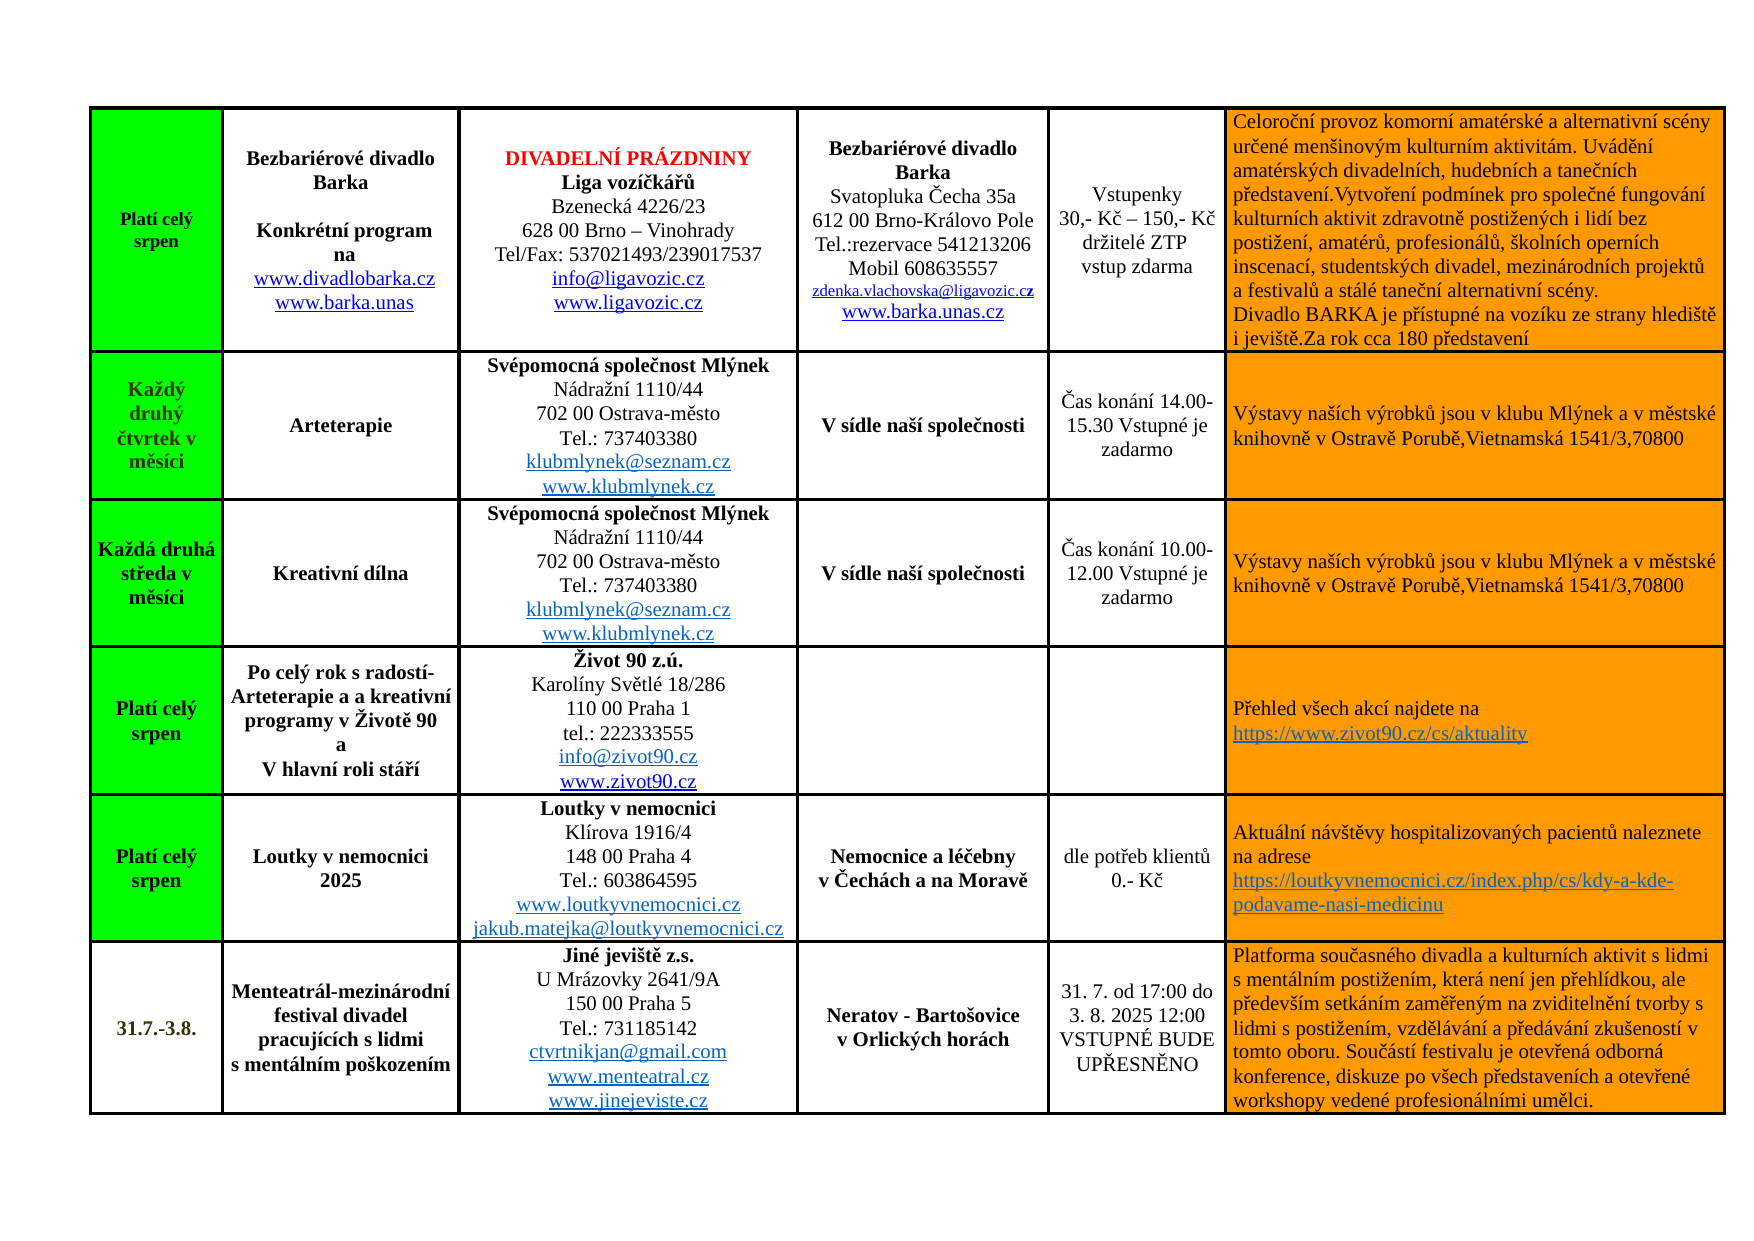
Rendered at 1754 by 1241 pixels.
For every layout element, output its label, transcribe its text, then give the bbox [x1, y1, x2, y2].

table_cell Platforma současného divadla a kulturních aktivit s lidmi s mentálním postižením, která není jen přehlídkou, ale především setkáním zaměřeným na zviditelnění tvorby s lidmi s postižením, vzdělávání a předávání zkušeností v tomto oboru. Součástí festivalu je otevřená odborná konference, diskuze po všech představeních a otevřené workshopy vedené profesionálními umělci. [1227, 943, 1723, 1112]
table_cell 31. 7. od 17:00 do 3. 8. 2025 12:00 VSTUPNÉ BUDE UPŘESNĚNO [1050, 943, 1224, 1112]
table_cell Čas konání 14.00-15.30 Vstupné je zadarmo [1050, 353, 1224, 498]
table_cell Vstupenky 30,- Kč – 150,- Kč držitelé ZTP vstup zdarma [1050, 110, 1224, 350]
table_cell Loutky v nemocnici Klírova 1916/4 148 00 Praha 4 Tel.: 603864595 www.loutkyvnemocnici.cz jakub.matejka@loutkyvnemocnici.cz [461, 796, 796, 940]
table_cell Platí celý srpen [92, 648, 221, 793]
table_cell Nemocnice a léčebny v Čechách a na Moravě [799, 796, 1047, 940]
table_cell Každá druhá středa v měsíci [92, 501, 221, 645]
table_cell Celoroční provoz komorní amatérské a alternativní scény určené menšinovým kulturním aktivitám. Uvádění amatérských divadelních, hudebních a tanečních představení.Vytvoření podmínek pro společné fungování kulturních aktivit zdravotně postižených i lidí bez postižení, amatérů, profesionálů, školních operních inscenací, studentských divadel, mezinárodních projektů a festivalů a stálé taneční alternativní scény. Divadlo BARKA je přístupné na vozíku ze strany hlediště i jeviště.Za rok cca 180 představení [1227, 110, 1723, 350]
table_cell [1050, 648, 1224, 793]
table_cell Po celý rok s radostí- Arteterapie a a kreativní programy v Životě 90 a V hlavní roli stáří [224, 648, 457, 793]
table_cell Loutky v nemocnici 2025 [224, 796, 457, 940]
table_cell Přehled všech akcí najdete na https://www.zivot90.cz/cs/aktuality [1227, 648, 1723, 793]
table_cell Každý druhý čtvrtek v měsíci [92, 353, 221, 498]
table_cell dle potřeb klientů 0.- Kč [1050, 796, 1224, 940]
table_cell Život 90 z.ú. Karolíny Světlé 18/286 110 00 Praha 1 tel.: 222333555 info@zivot90.cz www.zivot90.cz [461, 648, 796, 793]
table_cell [799, 943, 1047, 1112]
table_cell Jiné jeviště z.s. U Mrázovky 2641/9A 150 00 Praha 5 Tel.: 731185142 ctvrtnikjan@gmail.com www.menteatral.cz www.jinejeviste.cz [461, 943, 796, 1112]
table_cell Výstavy naších výrobků jsou v klubu Mlýnek a v městské knihovně v Ostravě Porubě,Vietnamská 1541/3,70800 [1227, 353, 1723, 498]
table_cell Svépomocná společnost Mlýnek Nádražní 1110/44 702 00 Ostrava-město Tel.: 737403380 klubmlynek@seznam.cz www.klubmlynek.cz [461, 501, 796, 645]
table_cell Menteatrál-mezinárodní festival divadel pracujících s lidmi s mentálním poškozením [224, 943, 457, 1112]
table_cell V sídle naší společnosti [799, 353, 1047, 498]
table_cell Platí celý srpen [92, 796, 221, 940]
table_cell 31.7.-3.8. [92, 943, 221, 1112]
table_cell V sídle naší společnosti [799, 501, 1047, 645]
table_cell Výstavy naších výrobků jsou v klubu Mlýnek a v městské knihovně v Ostravě Porubě,Vietnamská 1541/3,70800 [1227, 501, 1723, 645]
table_cell Aktuální návštěvy hospitalizovaných pacientů naleznete na adrese https://loutkyvnemocnici.cz/index.php/cs/kdy-a-kde-podavame-nasi-medicinu [1227, 796, 1723, 940]
table_cell Čas konání 10.00-12.00 Vstupné je zadarmo [1050, 501, 1224, 645]
table_cell DIVADELNÍ PRÁZDNINY Liga vozíčkářů Bzenecká 4226/23 628 00 Brno – Vinohrady Tel/Fax: 537021493/239017537 info@ligavozic.cz www.ligavozic.cz [461, 110, 796, 350]
table_cell Svépomocná společnost Mlýnek Nádražní 1110/44 702 00 Ostrava-město Tel.: 737403380 klubmlynek@seznam.cz www.klubmlynek.cz [461, 353, 796, 498]
table_cell [799, 648, 1047, 793]
table_cell Kreativní dílna [224, 501, 457, 645]
table_cell Bezbariérové divadlo Barka Konkrétní program na www.divadlobarka.cz www.barka.unas [224, 110, 457, 350]
table_cell Platí celý srpen [92, 110, 221, 350]
table_cell Bezbariérové divadlo Barka Svatopluka Čecha 35a 612 00 Brno-Královo Pole Tel.:rezervace 541213206 Mobil 608635557 zdenka.vlachovska@ligavozic.cz www.barka.unas.cz [799, 110, 1047, 350]
table_cell Arteterapie [224, 353, 457, 498]
